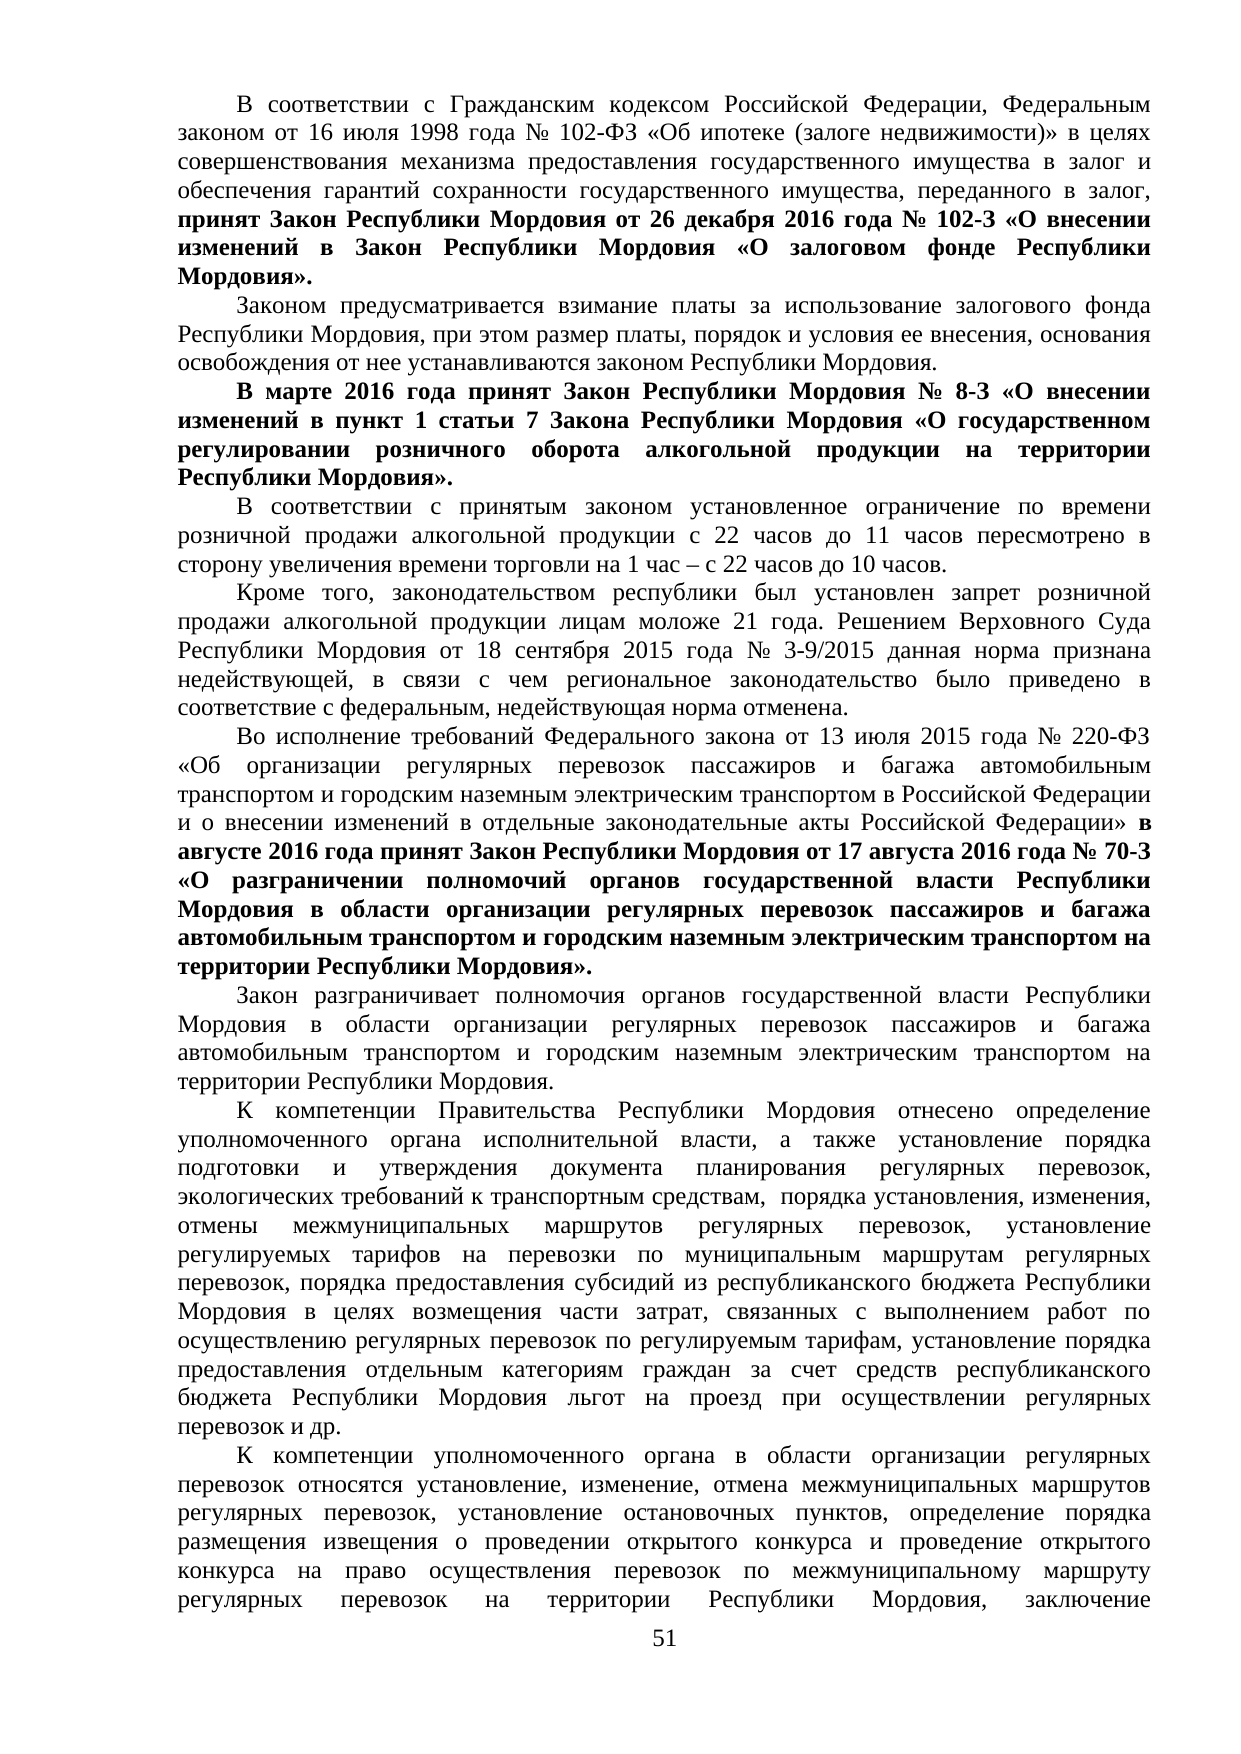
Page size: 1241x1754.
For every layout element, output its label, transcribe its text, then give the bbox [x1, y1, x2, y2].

text Законом предусматривается взимание платы за использование залогового фонда Республики Мордовия, при этом размер платы, порядок и условия ее внесения, основания освобождения от нее устанавливаются законом Республики Мордовия. [177, 290, 1152, 376]
text В соответствии с Гражданским кодексом Российской Федерации, Федеральным законом от 16 июля 1998 года № 102-ФЗ «Об ипотеке (залоге недвижимости)» в целях совершенствования механизма предоставления государственного имущества в залог и обеспечения гарантий сохранности государственного имущества, переданного в залог, принят Закон Республики Мордовия от 26 декабря 2016 года № 102-З «О внесении изменений в Закон Республики Мордовия «О залоговом фонде Республики Мордовия». [177, 89, 1152, 290]
text К компетенции Правительства Республики Мордовия отнесено определение уполномоченного органа исполнительной власти, а также установление порядка подготовки и утверждения документа планирования регулярных перевозок, экологических требований к транспортным средствам, порядка установления, изменения, отмены межмуниципальных маршрутов регулярных перевозок, установление регулируемых тарифов на перевозки по муниципальным маршрутам регулярных перевозок, порядка предоставления субсидий из республиканского бюджета Республики Мордовия в целях возмещения части затрат, связанных с выполнением работ по осуществлению регулярных перевозок по регулируемым тарифам, установление порядка предоставления отдельным категориям граждан за счет средств республиканского бюджета Республики Мордовия льгот на проезд при осуществлении регулярных перевозок и др. [177, 1095, 1152, 1440]
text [177, 1440, 1152, 1612]
text Во исполнение требований Федерального закона от 13 июля 2015 года № 220-ФЗ «Об организации регулярных перевозок пассажиров и багажа автомобильным транспортом и городским наземным электрическим транспортом в Российской Федерации и о внесении изменений в отдельные законодательные акты Российской Федерации» в августе 2016 года принят Закон Республики Мордовия от 17 августа 2016 года № 70-З «О разграничении полномочий органов государственной власти Республики Мордовия в области организации регулярных перевозок пассажиров и багажа автомобильным транспортом и городским наземным электрическим транспортом на территории Республики Мордовия». [177, 721, 1152, 980]
text В соответствии с принятым законом установленное ограничение по времени розничной продажи алкогольной продукции с 22 часов до 11 часов пересмотрено в сторону увеличения времени торговли на 1 час – с 22 часов до 10 часов. [177, 491, 1152, 577]
text В марте 2016 года принят Закон Республики Мордовия № 8-З «О внесении изменений в пункт 1 статьи 7 Закона Республики Мордовия «О государственном регулировании розничного оборота алкогольной продукции на территории Республики Мордовия». [177, 376, 1152, 491]
text Кроме того, законодательством республики был установлен запрет розничной продажи алкогольной продукции лицам моложе 21 года. Решением Верховного Суда Республики Мордовия от 18 сентября 2015 года № 3-9/2015 данная норма признана недействующей, в связи с чем региональное законодательство было приведено в соответствие с федеральным, недействующая норма отменена. [177, 577, 1152, 721]
text Закон разграничивает полномочия органов государственной власти Республики Мордовия в области организации регулярных перевозок пассажиров и багажа автомобильным транспортом и городским наземным электрическим транспортом на территории Республики Мордовия. [177, 980, 1152, 1095]
